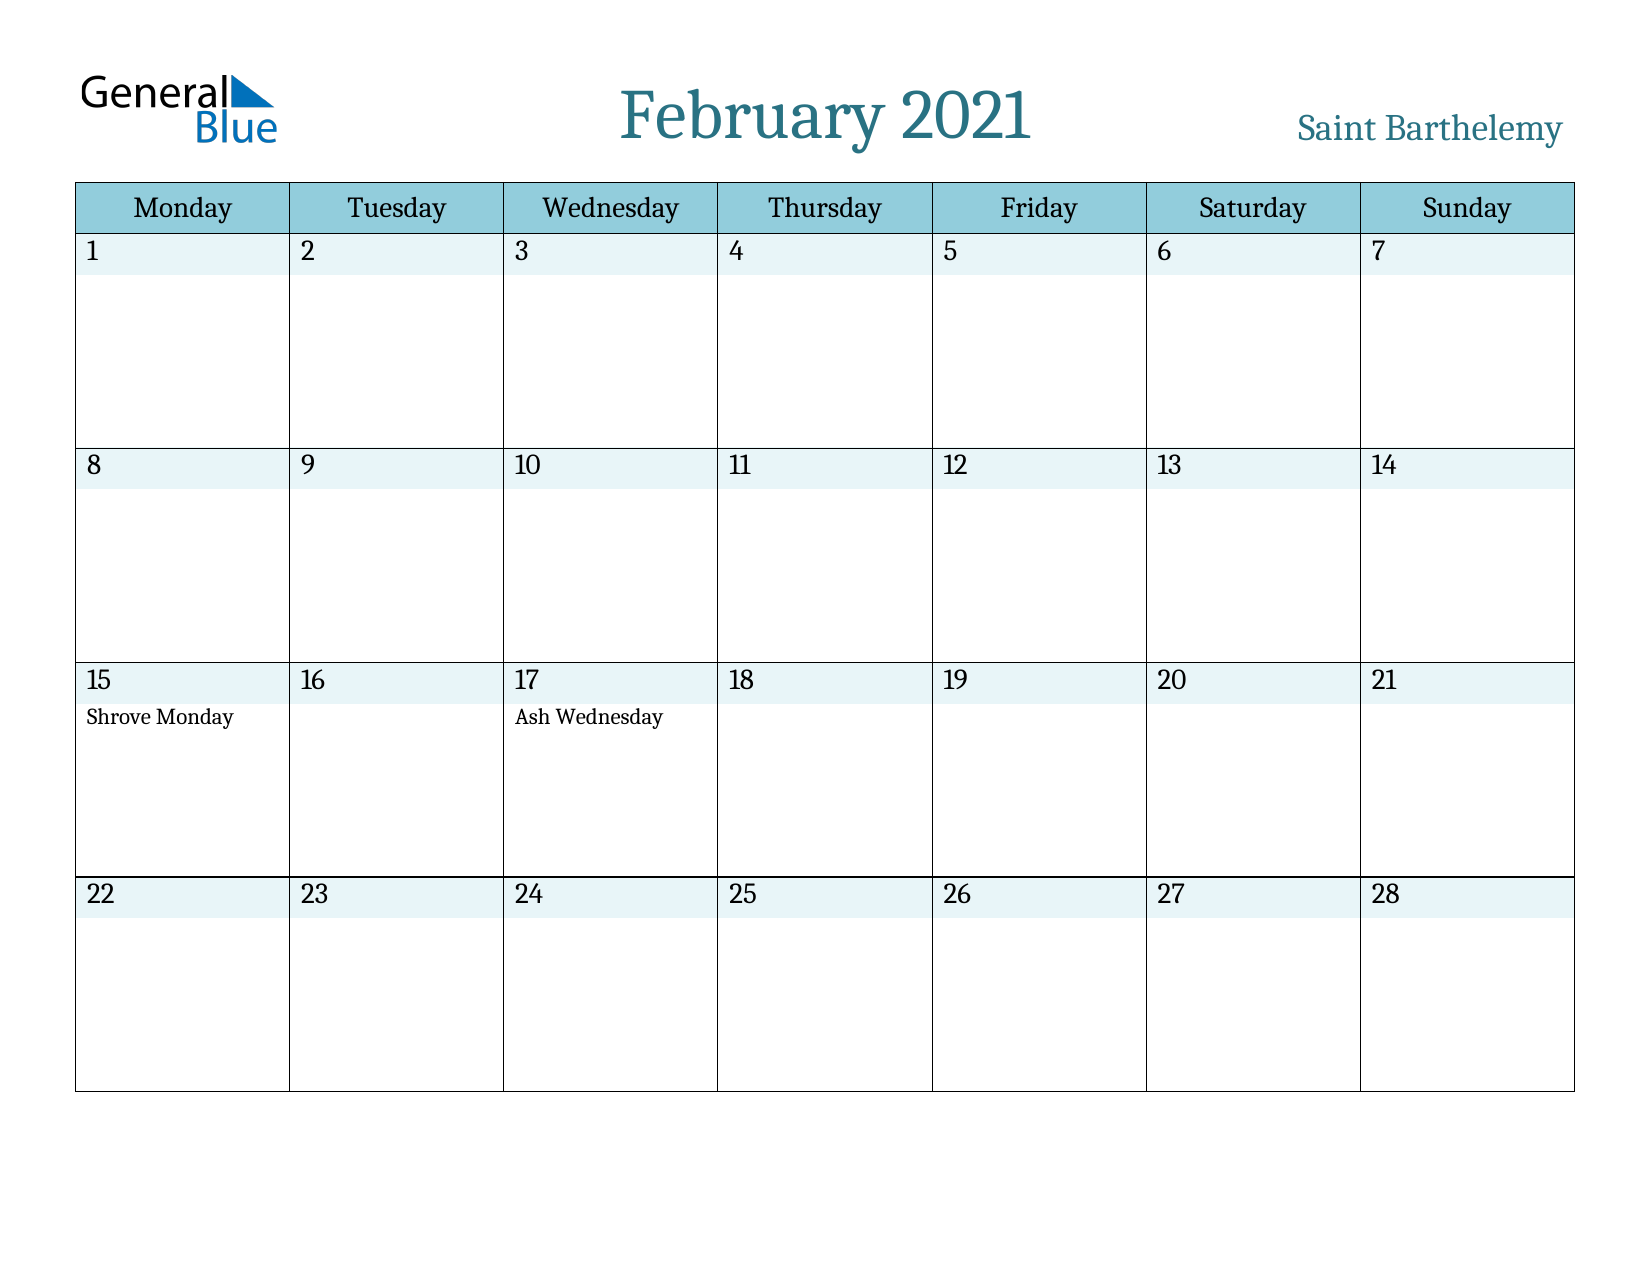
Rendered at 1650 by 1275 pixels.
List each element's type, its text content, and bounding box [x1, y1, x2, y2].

table_cell 22 [76, 878, 289, 918]
table_cell 18 [718, 663, 932, 704]
table_cell [933, 918, 1146, 1091]
table_cell 4 [718, 234, 932, 275]
table_cell [76, 918, 289, 1091]
table_cell [1361, 489, 1574, 662]
table_cell 2 [290, 234, 503, 275]
table_cell [718, 275, 932, 447]
table_cell Wednesday [504, 183, 717, 233]
table_cell 23 [290, 878, 503, 918]
table_cell Tuesday [290, 183, 503, 233]
table_header February 2021 [504, 75, 1146, 182]
table_cell 26 [933, 878, 1146, 918]
table_cell 16 [290, 663, 503, 704]
table_cell Thursday [718, 183, 932, 233]
table_cell Saturday [1147, 183, 1360, 233]
table_cell 8 [76, 449, 289, 489]
picture [81, 75, 277, 143]
table_cell [76, 489, 289, 662]
table_cell 27 [1147, 878, 1360, 918]
table_cell 5 [933, 234, 1146, 275]
table_cell [290, 918, 503, 1091]
table_cell Monday [76, 183, 289, 233]
table_cell 3 [504, 234, 717, 275]
table_cell [504, 275, 717, 447]
table_cell [1147, 275, 1360, 447]
table_cell [718, 704, 932, 876]
table_header [76, 75, 503, 182]
table_cell [1361, 275, 1574, 447]
table_cell [1147, 489, 1360, 662]
table_cell [933, 489, 1146, 662]
table_cell 12 [933, 449, 1146, 489]
table_cell 10 [504, 449, 717, 489]
table_cell [76, 275, 289, 447]
table_cell Friday [933, 183, 1146, 233]
table_cell [933, 704, 1146, 876]
table_cell 14 [1361, 449, 1574, 489]
table_cell 13 [1147, 449, 1360, 489]
table_cell [290, 704, 503, 876]
table_cell [1361, 918, 1574, 1091]
table_cell 15 [76, 663, 289, 704]
table_cell [718, 489, 932, 662]
table_cell [504, 489, 717, 662]
table_cell 28 [1361, 878, 1574, 918]
table_cell [1147, 918, 1360, 1091]
table_cell 1 [76, 234, 289, 275]
table_cell Ash Wednesday [504, 704, 717, 876]
table_cell Sunday [1361, 183, 1574, 233]
table_cell [504, 918, 717, 1091]
table_cell 24 [504, 878, 717, 918]
table_cell 21 [1361, 663, 1574, 704]
table_cell 7 [1361, 234, 1574, 275]
table_cell 11 [718, 449, 932, 489]
table_cell 19 [933, 663, 1146, 704]
table_cell [1361, 704, 1574, 876]
table_cell [933, 275, 1146, 447]
table_cell 20 [1147, 663, 1360, 704]
table_cell 9 [290, 449, 503, 489]
table_cell 17 [504, 663, 717, 704]
table_cell [290, 489, 503, 662]
table_header Saint Barthelemy [1146, 75, 1574, 182]
table_cell [1147, 704, 1360, 876]
table_cell Shrove Monday [76, 704, 289, 876]
table_cell [718, 918, 932, 1091]
table_cell 25 [718, 878, 932, 918]
table_cell 6 [1147, 234, 1360, 275]
table_cell [290, 275, 503, 447]
